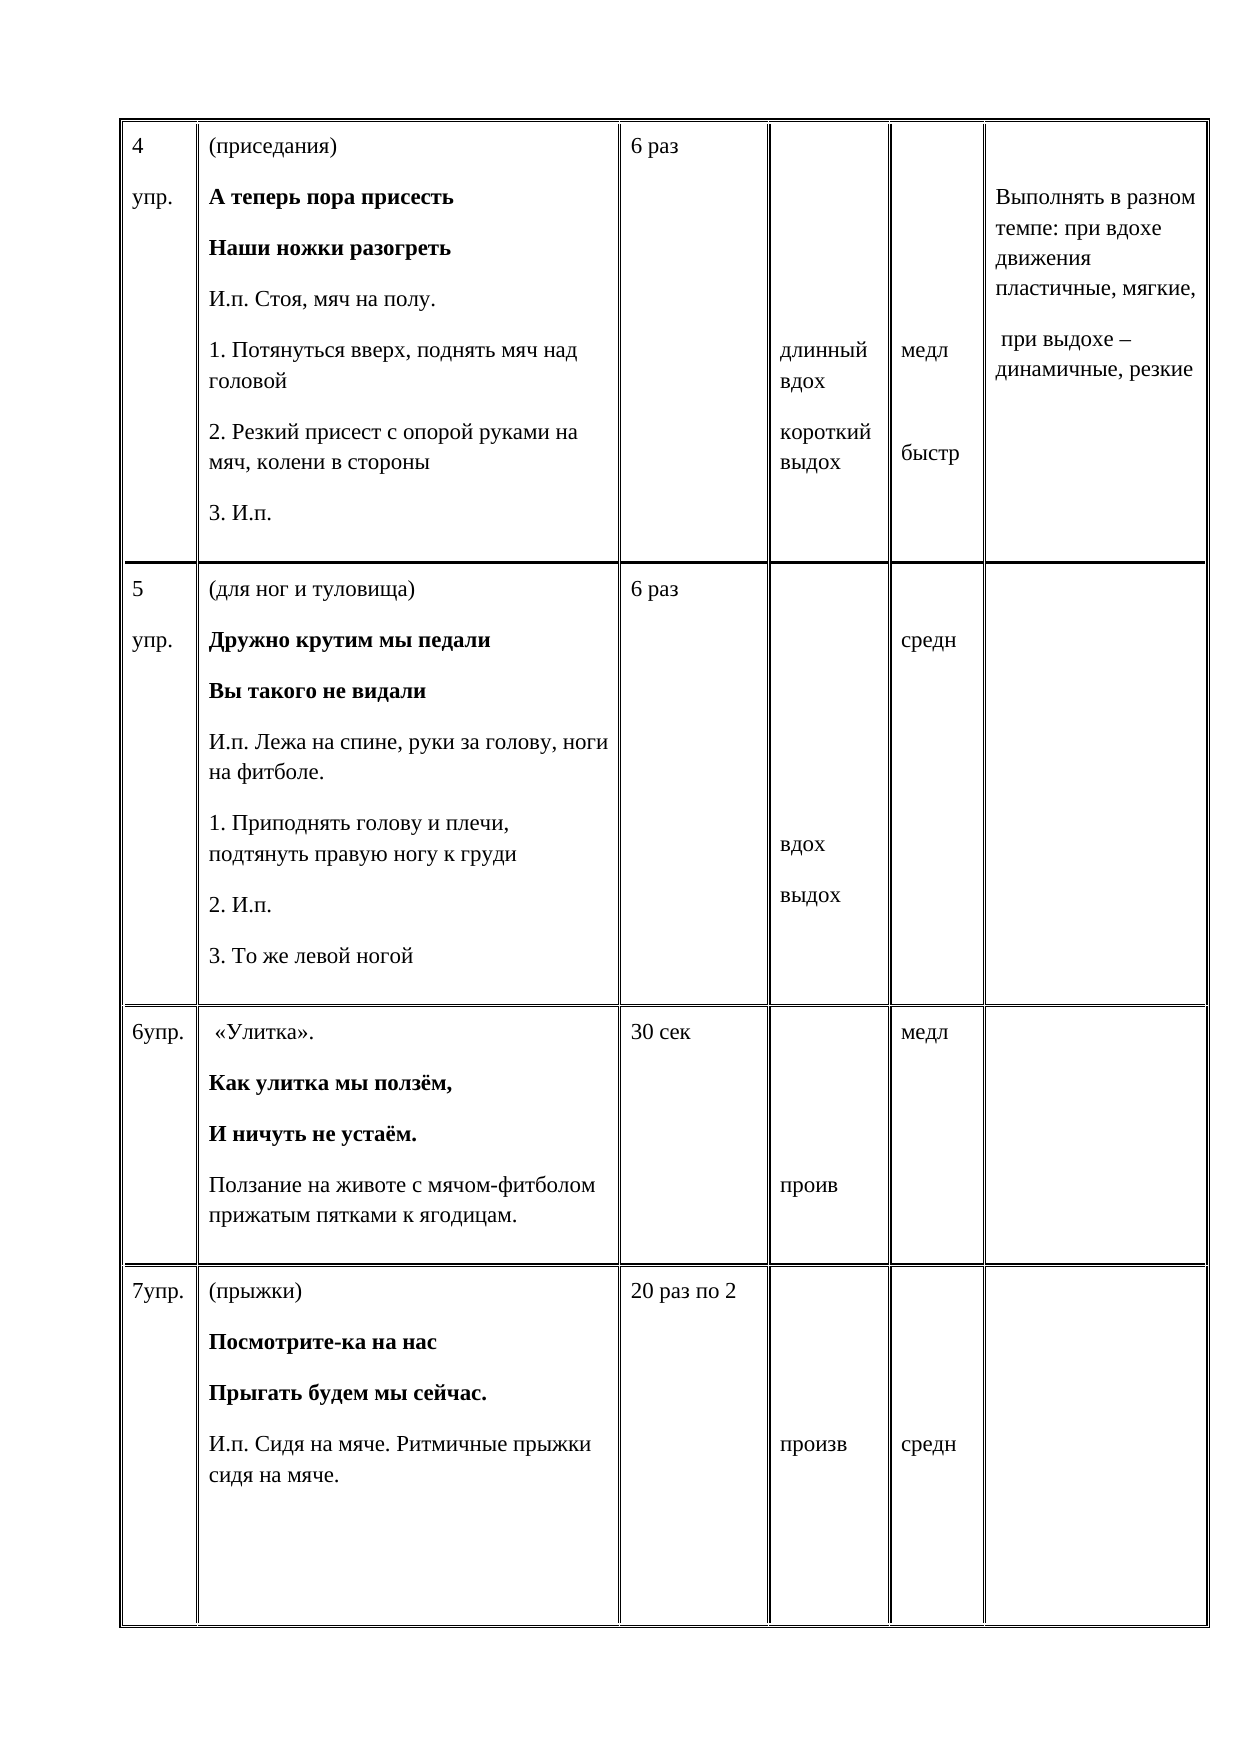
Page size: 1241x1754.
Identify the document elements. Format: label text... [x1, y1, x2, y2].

table_cell медл быстр [890, 122, 984, 561]
table_cell вдох выдох [771, 564, 888, 1004]
table_cell Выполнять в разном темпе: при вдохе движения пластичные, мягкие, при выдохе – динамичные, резкие [985, 122, 1206, 561]
table_cell [985, 1263, 1207, 1625]
table_cell средн [890, 1267, 984, 1625]
table_cell 20 раз по 2 [620, 1263, 769, 1625]
table_cell 6 раз [620, 120, 769, 561]
table_cell 5 упр. [123, 561, 196, 1004]
table_cell проив [771, 1007, 888, 1263]
table_cell [986, 561, 1206, 1004]
table_cell 6упр. [121, 1004, 198, 1263]
table_cell 30 сек [621, 1007, 767, 1263]
table_cell 7упр. [123, 1263, 198, 1625]
table_cell «Улитка». Как улитка мы ползём, И ничуть не устаём. Ползание на животе с мячом-фитболом прижатым пятками к ягодицам. [199, 1007, 618, 1263]
table_cell медл [892, 1007, 983, 1263]
table_cell (прыжки) Посмотрите-ка на нас Прыгать будем мы сейчас. И.п. Сидя на мяче. Ритмичные прыжки сидя на мяче. [198, 1267, 619, 1625]
table_cell средн [892, 564, 983, 1004]
table_cell 6 раз [621, 564, 767, 1004]
table_cell (для ног и туловища) Дружно крутим мы педали Вы такого не видали И.п. Лежа на спине, руки за голову, ноги на фитболе. 1. Приподнять голову и плечи, подтянуть правую ногу к груди 2. И.п. 3. То же левой ногой [199, 564, 618, 1004]
table_cell длинный вдох короткий выдох [769, 120, 890, 561]
table_cell 4 упр. [123, 122, 198, 561]
table_cell произв [769, 1263, 890, 1625]
table_cell (приседания) А теперь пора присесть Наши ножки разогреть И.п. Стоя, мяч на полу. 1. Потянуться вверх, поднять мяч над головой 2. Резкий присест с опорой руками на мяч, колени в стороны 3. И.п. [198, 122, 619, 561]
table_cell [985, 1004, 1208, 1263]
